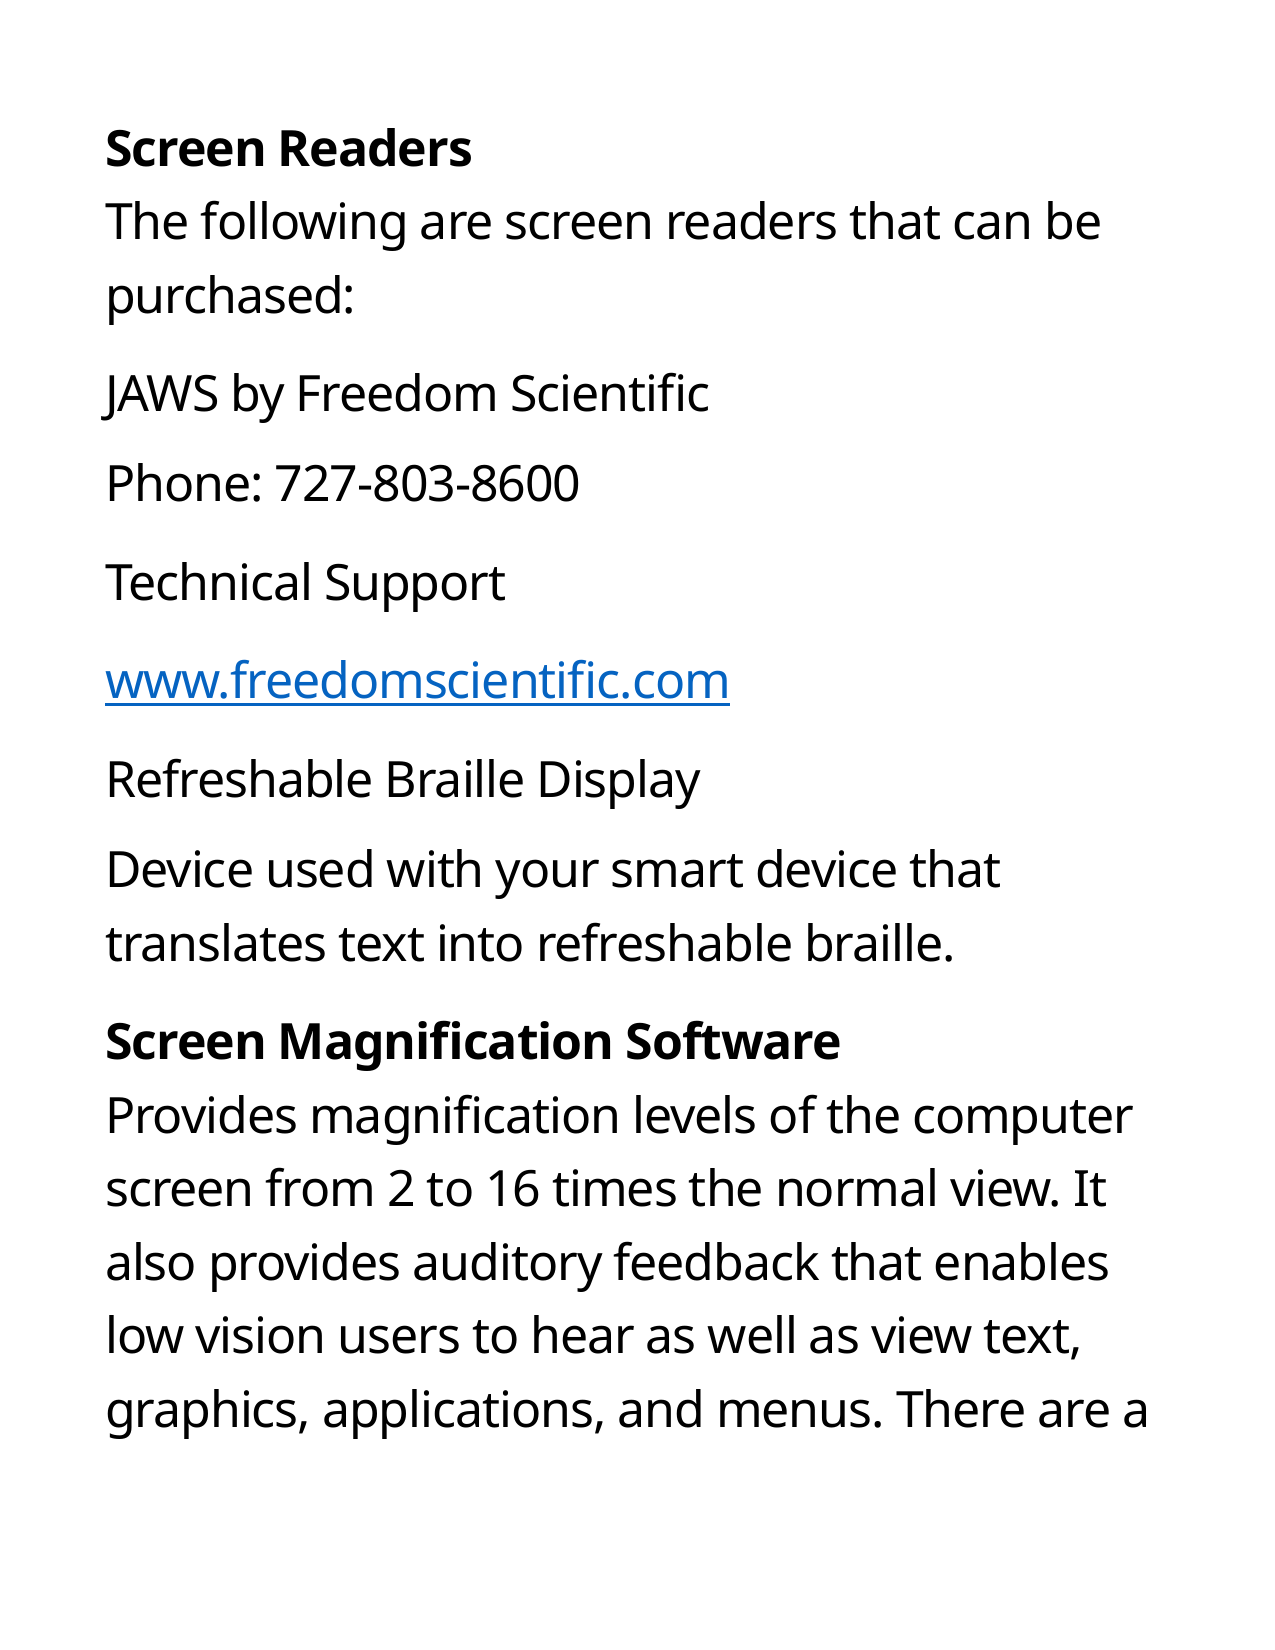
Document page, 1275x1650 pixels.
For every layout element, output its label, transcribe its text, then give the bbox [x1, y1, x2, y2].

subtitle Screen Readers [105, 112, 1170, 181]
text Device used with your smart device that translates text into refreshable braille. [105, 834, 1170, 976]
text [105, 1080, 1170, 1442]
text The following are screen readers that can be purchased: [105, 186, 1170, 328]
text Refreshable Braille Display [105, 744, 1170, 812]
text JAWS by Freedom Scientific [105, 358, 1170, 426]
text Technical Support [105, 547, 1170, 615]
subtitle Screen Magnification Software [105, 1006, 1170, 1074]
text www.freedomscientific.com [105, 645, 1170, 713]
text Phone: 727-803-8600 [105, 448, 1170, 516]
